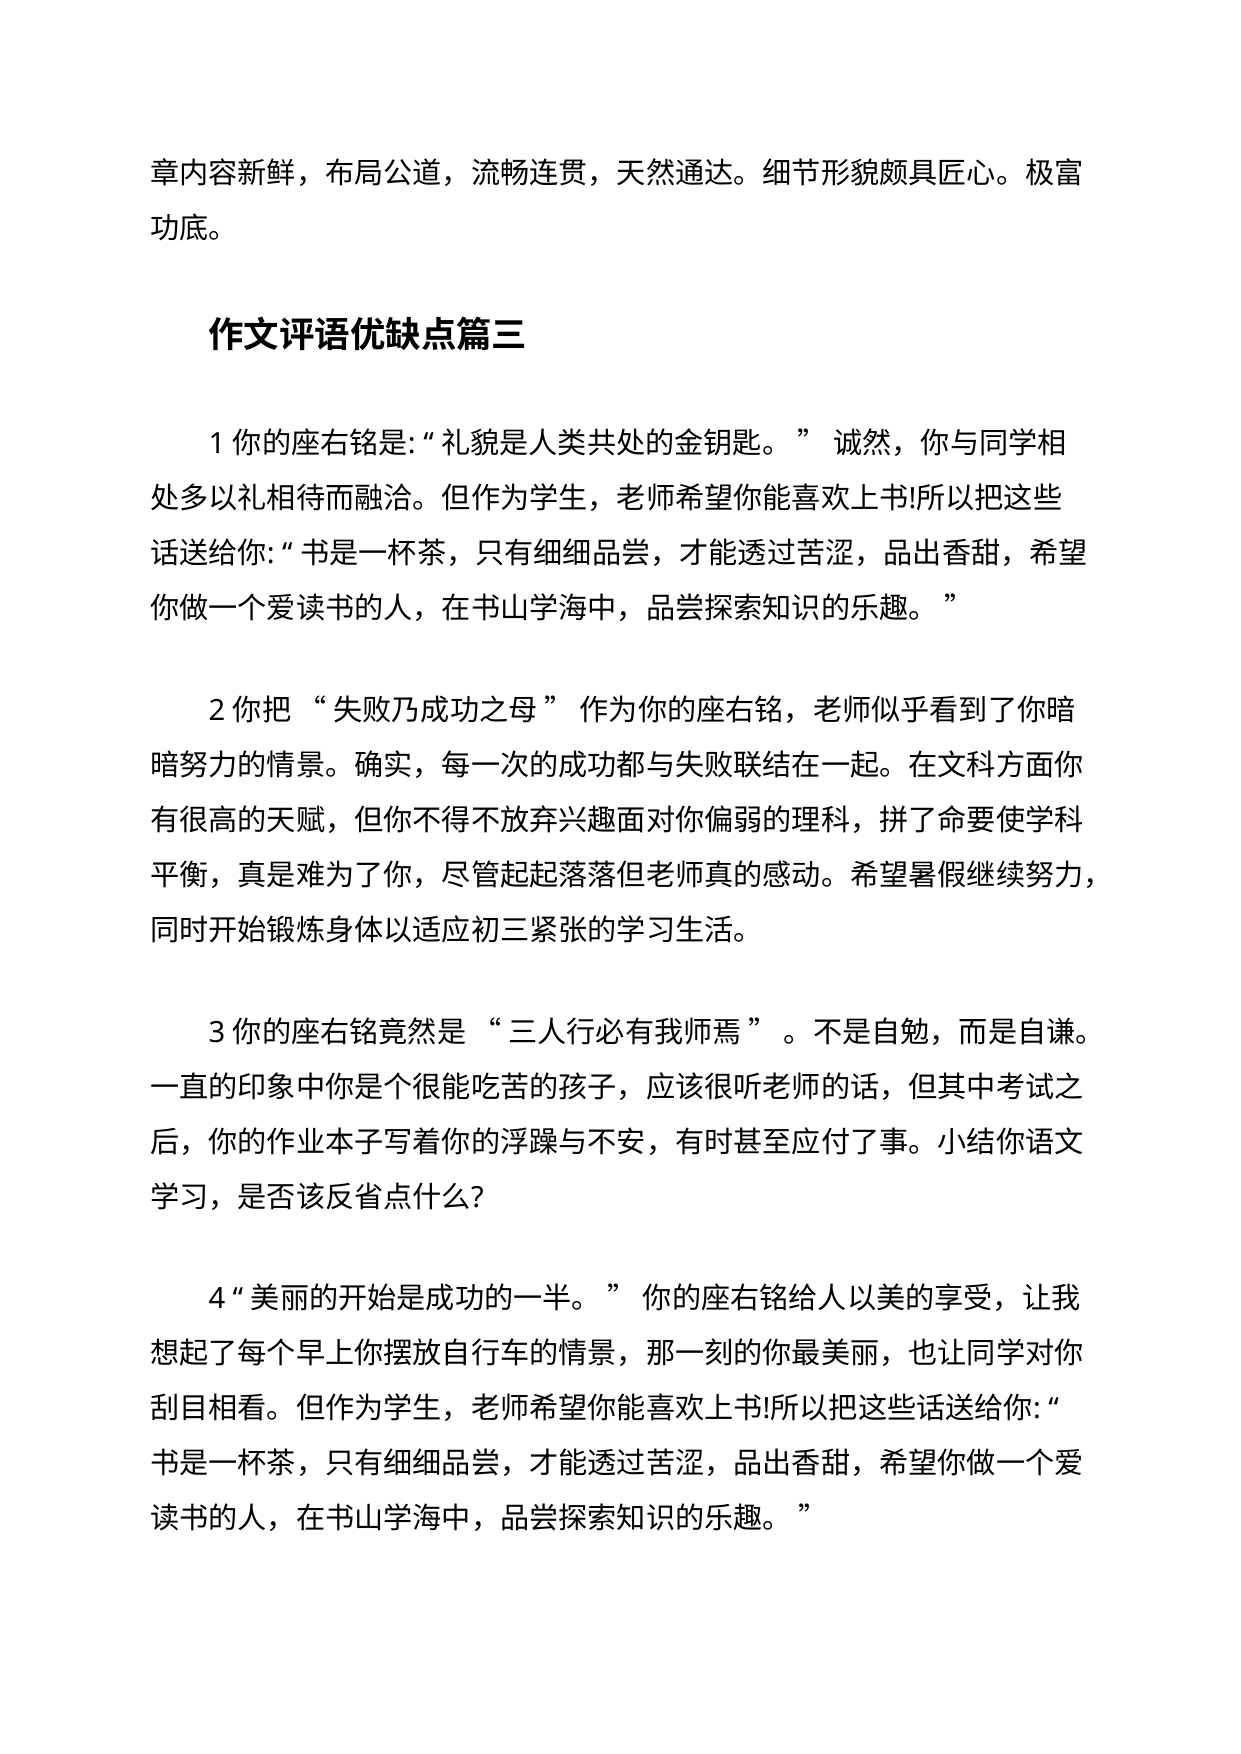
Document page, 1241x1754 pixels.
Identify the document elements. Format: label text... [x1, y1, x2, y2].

text 作文评语优缺点篇三 [150, 307, 1090, 358]
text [150, 150, 1090, 247]
text 3 你的座右铭竟然是 “ 三人行必有我师焉 ” 。不是自勉，而是自谦。一直的印象中你是个很能吃苦的孩子，应该很听老师的话，但其中考试之后，你的作业本子写着你的浮躁与不安，有时甚至应付了事。小结你语文学习，是否该反省点什么? [150, 1008, 1090, 1216]
text 1 你的座右铭是: “ 礼貌是人类共处的金钥匙。 ” 诚然，你与同学相处多以礼相待而融洽。但作为学生，老师希望你能喜欢上书!所以把这些话送给你: “ 书是一杯茶，只有细细品尝，才能透过苦涩，品出香甜，希望你做一个爱读书的人，在书山学海中，品尝探索知识的乐趣。 ” [150, 420, 1090, 627]
text 4 “ 美丽的开始是成功的一半。 ” 你的座右铭给人以美的享受，让我想起了每个早上你摆放自行车的情景，那一刻的你最美丽，也让同学对你刮目相看。但作为学生，老师希望你能喜欢上书!所以把这些话送给你: “ 书是一杯茶，只有细细品尝，才能透过苦涩，品出香甜，希望你做一个爱读书的人，在书山学海中，品尝探索知识的乐趣。 ” [150, 1275, 1090, 1537]
text 2 你把 “ 失败乃成功之母 ” 作为你的座右铭，老师似乎看到了你暗暗努力的情景。确实，每一次的成功都与失败联结在一起。在文科方面你有很高的天赋，但你不得不放弃兴趣面对你偏弱的理科，拼了命要使学科平衡，真是难为了你，尽管起起落落但老师真的感动。希望暑假继续努力，同时开始锻炼身体以适应初三紧张的学习生活。 [150, 687, 1090, 949]
